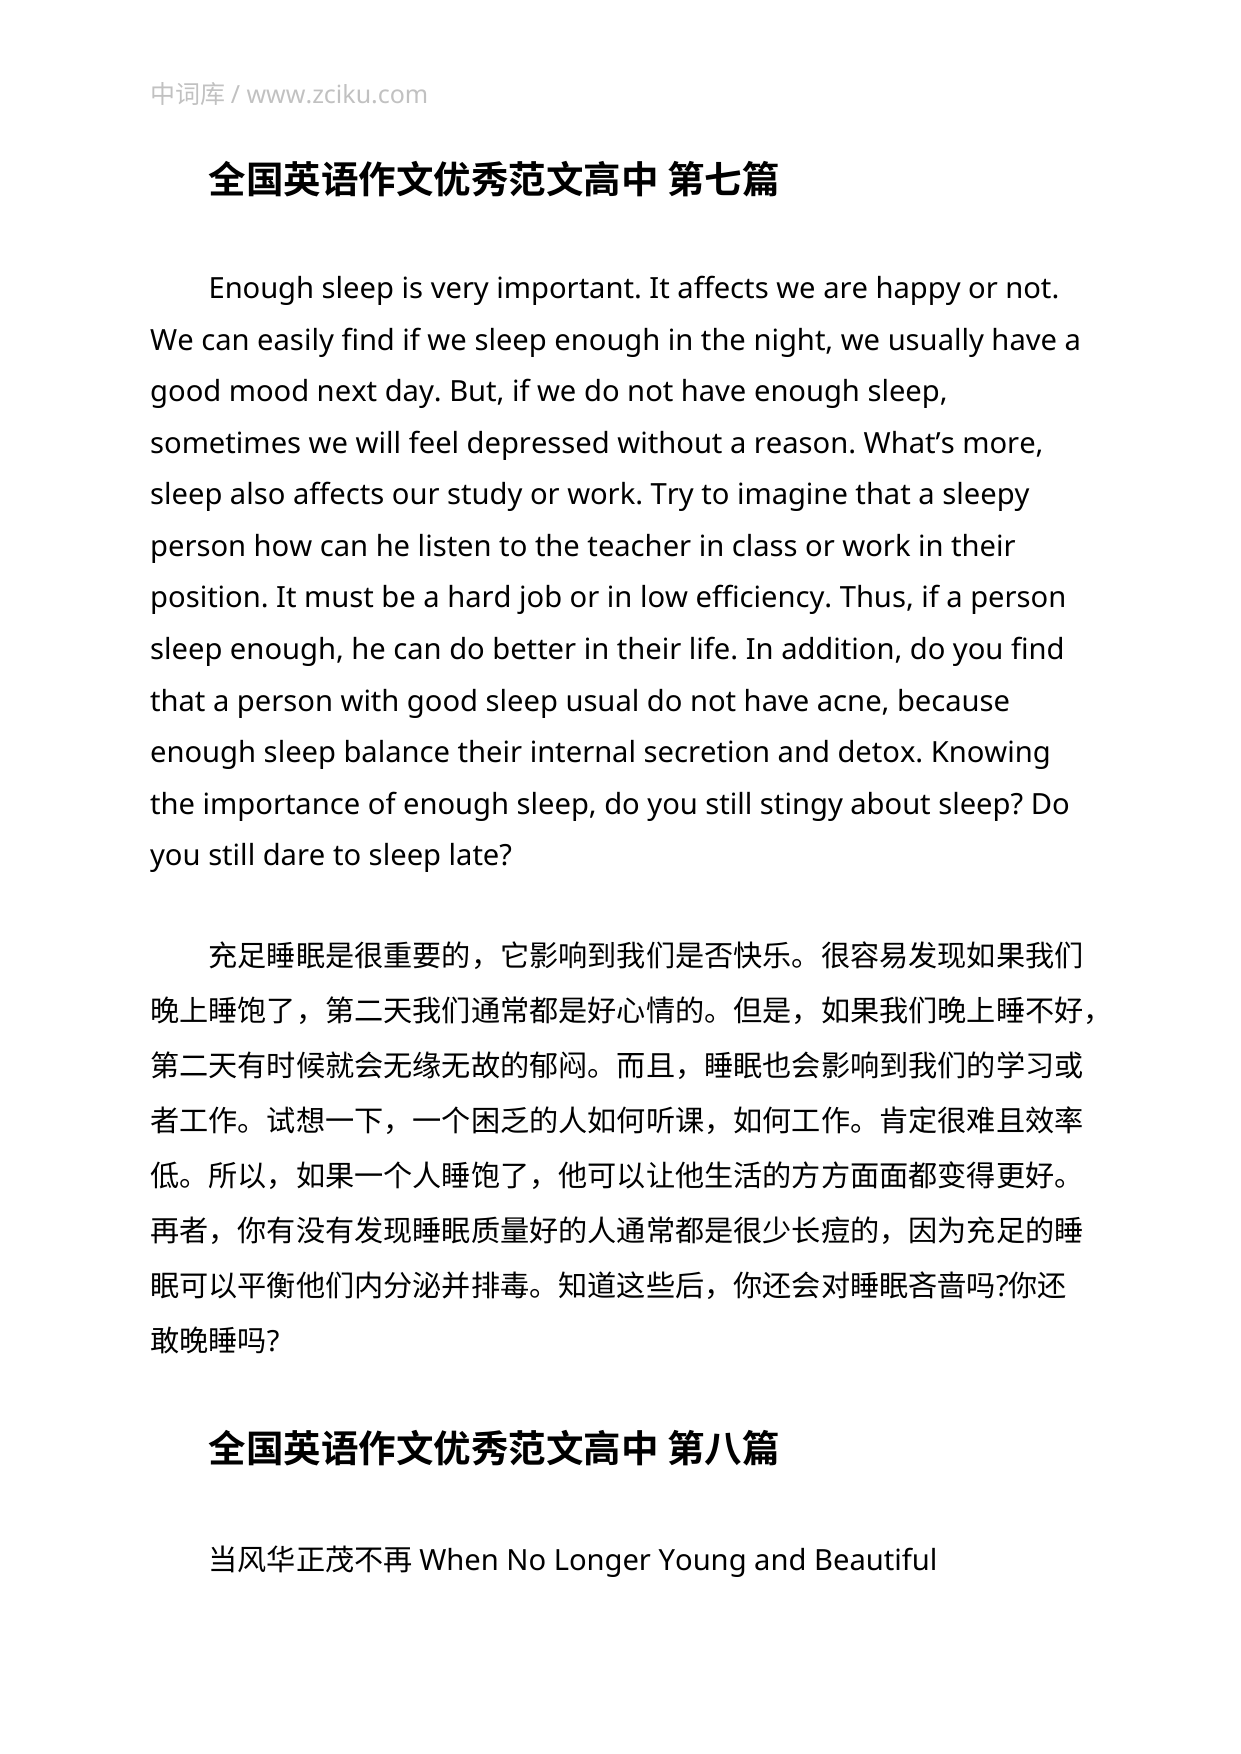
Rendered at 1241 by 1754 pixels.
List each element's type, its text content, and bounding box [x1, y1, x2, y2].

text 全国英语作文优秀范文高中 第八篇 [150, 1419, 1090, 1474]
text 充足睡眠是很重要的，它影响到我们是否快乐。很容易发现如果我们晚上睡饱了，第二天我们通常都是好心情的。但是，如果我们晚上睡不好，第二天有时候就会无缘无故的郁闷。而且，睡眠也会影响到我们的学习或者工作。试想一下，一个困乏的人如何听课，如何工作。肯定很难且效率低。所以，如果一个人睡饱了，他可以让他生活的方方面面都变得更好。再者，你有没有发现睡眠质量好的人通常都是很少长痘的，因为充足的睡眠可以平衡他们内分泌并排毒。知道这些后，你还会对睡眠吝啬吗?你还敢晚睡吗? [150, 933, 1090, 1360]
text 当风华正茂不再 When No Longer Young and Beautiful [150, 1537, 1090, 1579]
text Enough sleep is very important. It affects we are happy or not. We can easily find if we sleep enough in the night, we usually have a good mood next day. But, if we do not have enough sleep, sometimes we will feel depressed without a reason. What’s more, sleep also affects our study or work. Try to imagine that a sleepy person how can he listen to the teacher in class or work in their position. It must be a hard job or in low efficiency. Thus, if a person sleep enough, he can do better in their life. In addition, do you find that a person with good sleep usual do not have acne, because enough sleep balance their internal secretion and detox. Knowing the importance of enough sleep, do you still stingy about sleep? Do you still dare to sleep late? [150, 267, 1090, 874]
text 全国英语作文优秀范文高中 第七篇 [150, 150, 1090, 204]
